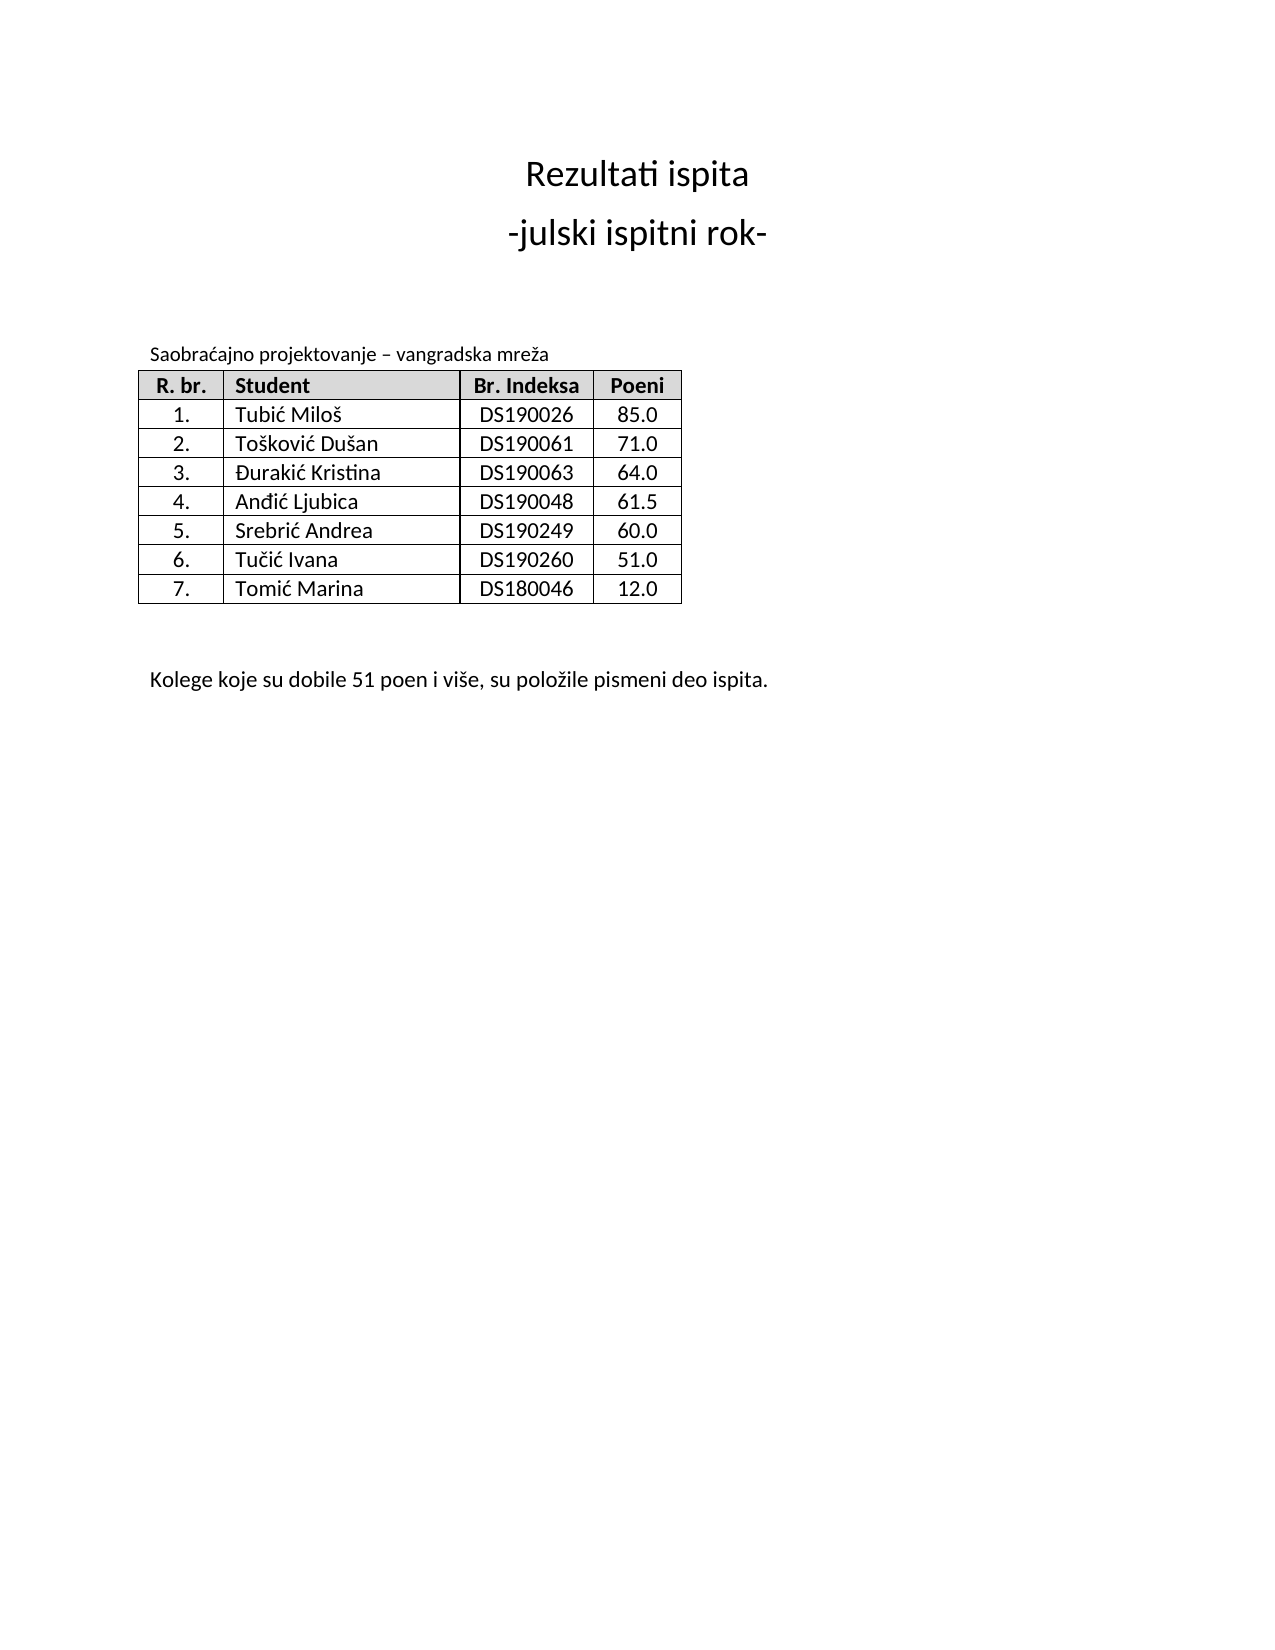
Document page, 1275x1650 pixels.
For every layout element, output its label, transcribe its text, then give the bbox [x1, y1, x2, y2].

table_cell Tučić Ivana [224, 545, 459, 573]
table_header Br. Indeksa [461, 371, 593, 399]
text Rezultati ispita [150, 150, 1125, 196]
table_cell Tošković Dušan [224, 429, 459, 457]
table_cell DS190063 [461, 458, 593, 486]
table_cell DS190249 [461, 516, 593, 544]
table_cell DS190026 [461, 400, 593, 428]
table_cell Srebrić Andrea [224, 516, 459, 544]
table_cell 64.0 [594, 458, 681, 486]
text Kolege koje su dobile 51 poen i više, su položile pismeni deo ispita. [150, 665, 1125, 693]
table_cell 7. [139, 575, 223, 602]
table_cell 71.0 [594, 429, 681, 457]
table_cell Đurakić Kristina [224, 458, 459, 486]
table_cell DS190061 [461, 429, 593, 457]
table_cell 6. [139, 545, 223, 573]
table_cell Tubić Miloš [224, 400, 459, 428]
table_header R. br. [139, 371, 223, 399]
table_cell 3. [139, 458, 223, 486]
table_header Poeni [594, 371, 681, 399]
table_cell 2. [139, 429, 223, 457]
table_cell DS190048 [461, 487, 593, 515]
table_cell 60.0 [594, 516, 681, 544]
table_cell 51.0 [594, 545, 681, 573]
table_cell 5. [139, 516, 223, 544]
table_cell 12.0 [594, 575, 681, 602]
text -julski ispitni rok- [150, 209, 1125, 255]
table_cell 61.5 [594, 487, 681, 515]
table_cell Anđić Ljubica [224, 487, 459, 515]
table_header Student [224, 371, 459, 399]
text Saobraćajno projektovanje – vangradska mreža [150, 341, 1125, 366]
table_cell 1. [139, 400, 223, 428]
table_cell DS180046 [461, 575, 593, 602]
table_cell 4. [139, 487, 223, 515]
table_cell DS190260 [461, 545, 593, 573]
table_cell Tomić Marina [224, 575, 459, 602]
table_cell 85.0 [594, 400, 681, 428]
